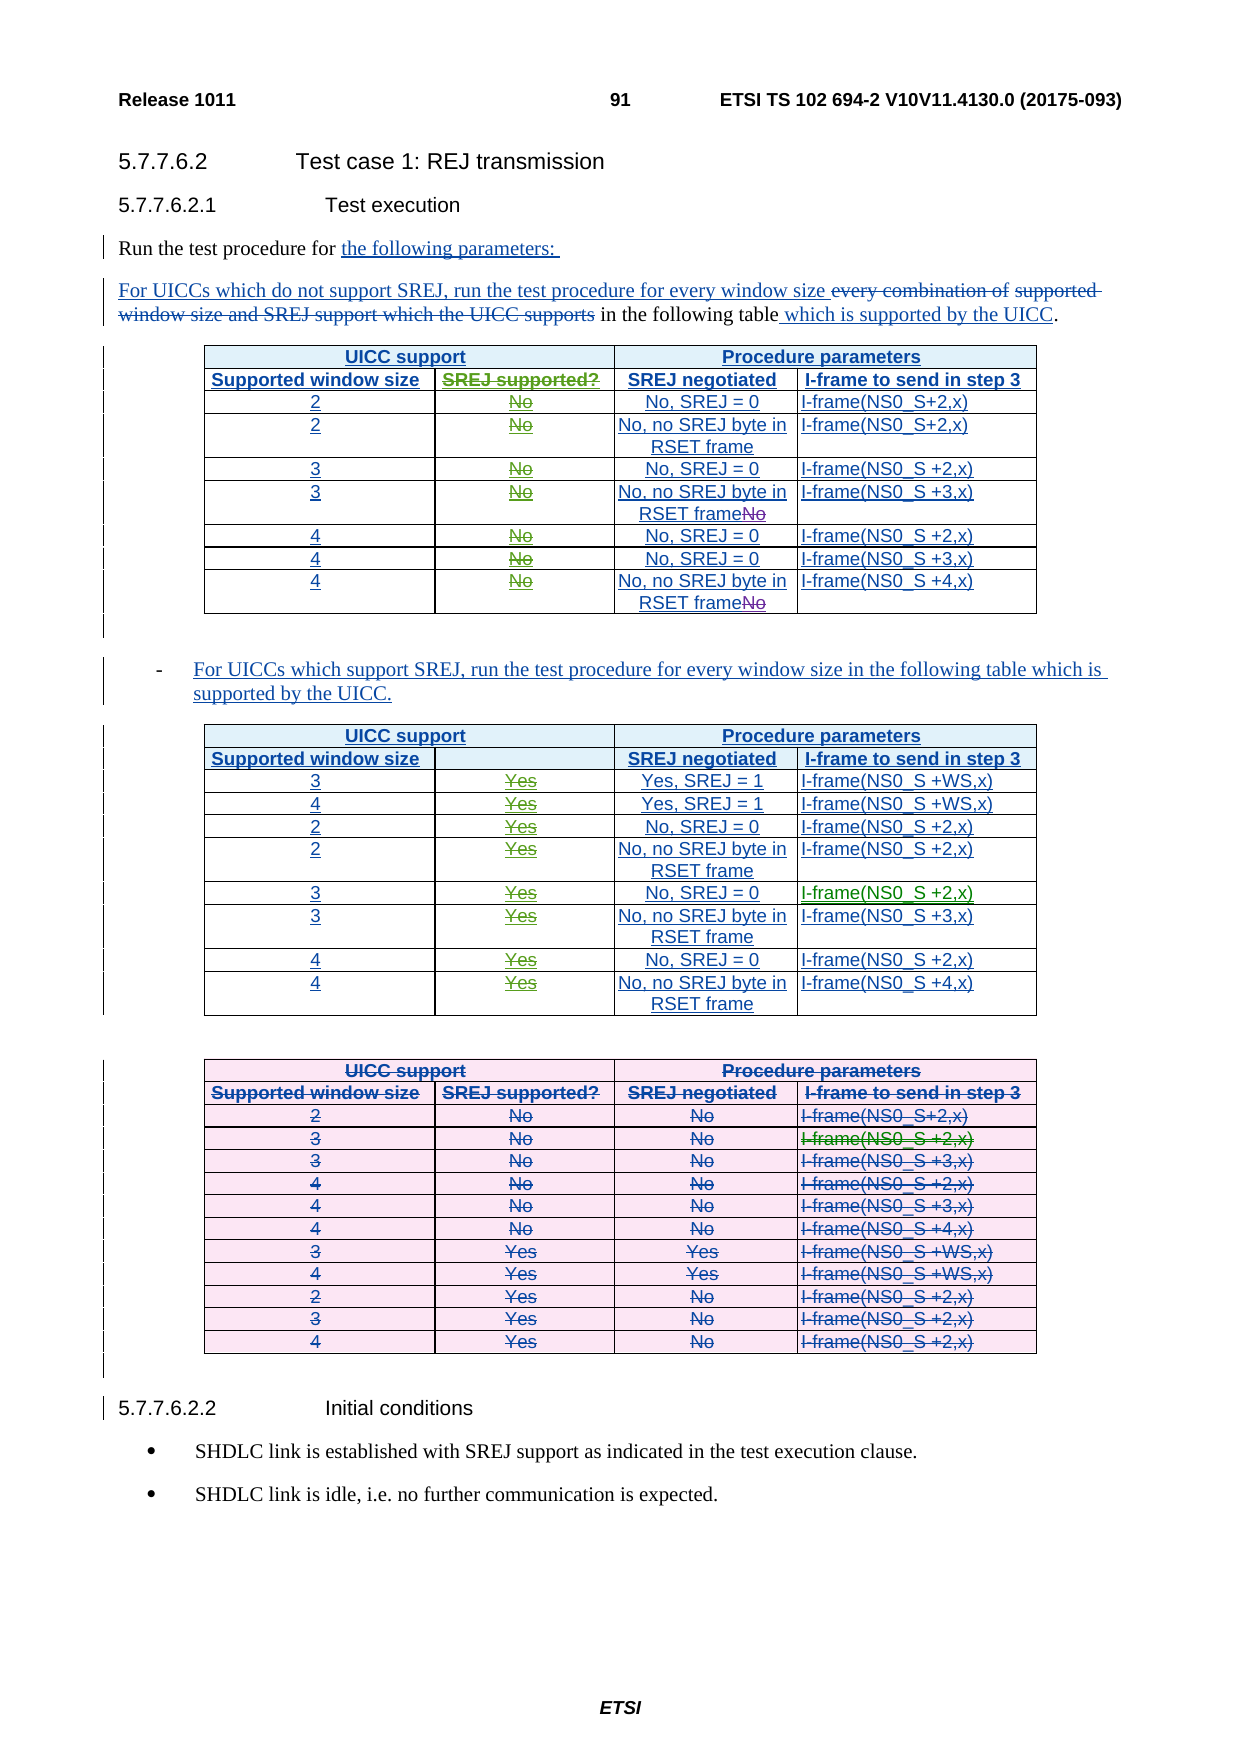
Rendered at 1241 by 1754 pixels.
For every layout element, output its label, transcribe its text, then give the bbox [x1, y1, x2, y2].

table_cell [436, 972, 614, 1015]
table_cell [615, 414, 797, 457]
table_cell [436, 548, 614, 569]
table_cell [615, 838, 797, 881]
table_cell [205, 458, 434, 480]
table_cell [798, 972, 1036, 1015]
text Run the test procedure for [118, 235, 1122, 259]
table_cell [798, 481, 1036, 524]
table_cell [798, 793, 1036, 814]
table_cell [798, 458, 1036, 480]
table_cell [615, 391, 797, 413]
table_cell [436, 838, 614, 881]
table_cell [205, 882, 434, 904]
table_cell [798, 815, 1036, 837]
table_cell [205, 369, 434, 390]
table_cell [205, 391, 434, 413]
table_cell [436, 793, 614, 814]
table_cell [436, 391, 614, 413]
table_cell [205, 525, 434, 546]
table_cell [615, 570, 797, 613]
subtitle 5.7.7.6.2 Test case 1: REJ transmission [118, 148, 1122, 174]
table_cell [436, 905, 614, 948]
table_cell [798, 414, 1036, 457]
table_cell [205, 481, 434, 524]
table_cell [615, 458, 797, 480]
text in the following table. [118, 278, 1122, 326]
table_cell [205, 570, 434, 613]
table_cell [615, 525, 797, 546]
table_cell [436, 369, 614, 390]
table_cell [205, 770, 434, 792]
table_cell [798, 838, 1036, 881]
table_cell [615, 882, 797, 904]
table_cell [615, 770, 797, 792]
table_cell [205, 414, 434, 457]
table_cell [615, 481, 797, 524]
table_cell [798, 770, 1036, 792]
text 5.7.7.6.2.2 Initial conditions [118, 1396, 1122, 1420]
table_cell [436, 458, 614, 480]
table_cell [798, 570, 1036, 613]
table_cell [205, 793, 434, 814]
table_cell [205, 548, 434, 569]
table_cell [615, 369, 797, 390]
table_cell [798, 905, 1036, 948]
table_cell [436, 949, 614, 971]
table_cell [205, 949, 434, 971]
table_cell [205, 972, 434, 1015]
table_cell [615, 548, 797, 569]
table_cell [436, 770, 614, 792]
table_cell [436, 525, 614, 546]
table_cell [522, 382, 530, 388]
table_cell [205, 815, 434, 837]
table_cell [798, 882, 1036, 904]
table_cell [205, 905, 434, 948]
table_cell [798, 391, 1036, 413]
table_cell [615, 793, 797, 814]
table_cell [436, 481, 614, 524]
text SHDLC link is idle, i.e. no further communication is expected. [148, 1482, 1122, 1506]
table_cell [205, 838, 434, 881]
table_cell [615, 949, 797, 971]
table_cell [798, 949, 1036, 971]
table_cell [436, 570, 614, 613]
text 5.7.7.6.2.1 Test execution [118, 193, 1122, 217]
text SHDLC link is established with SREJ support as indicated in the test execution clause. [148, 1439, 1122, 1463]
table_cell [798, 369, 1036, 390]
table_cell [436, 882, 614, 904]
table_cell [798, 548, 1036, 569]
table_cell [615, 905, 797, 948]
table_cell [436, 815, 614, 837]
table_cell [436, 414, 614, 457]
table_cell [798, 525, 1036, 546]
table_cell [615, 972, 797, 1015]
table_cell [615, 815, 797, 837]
